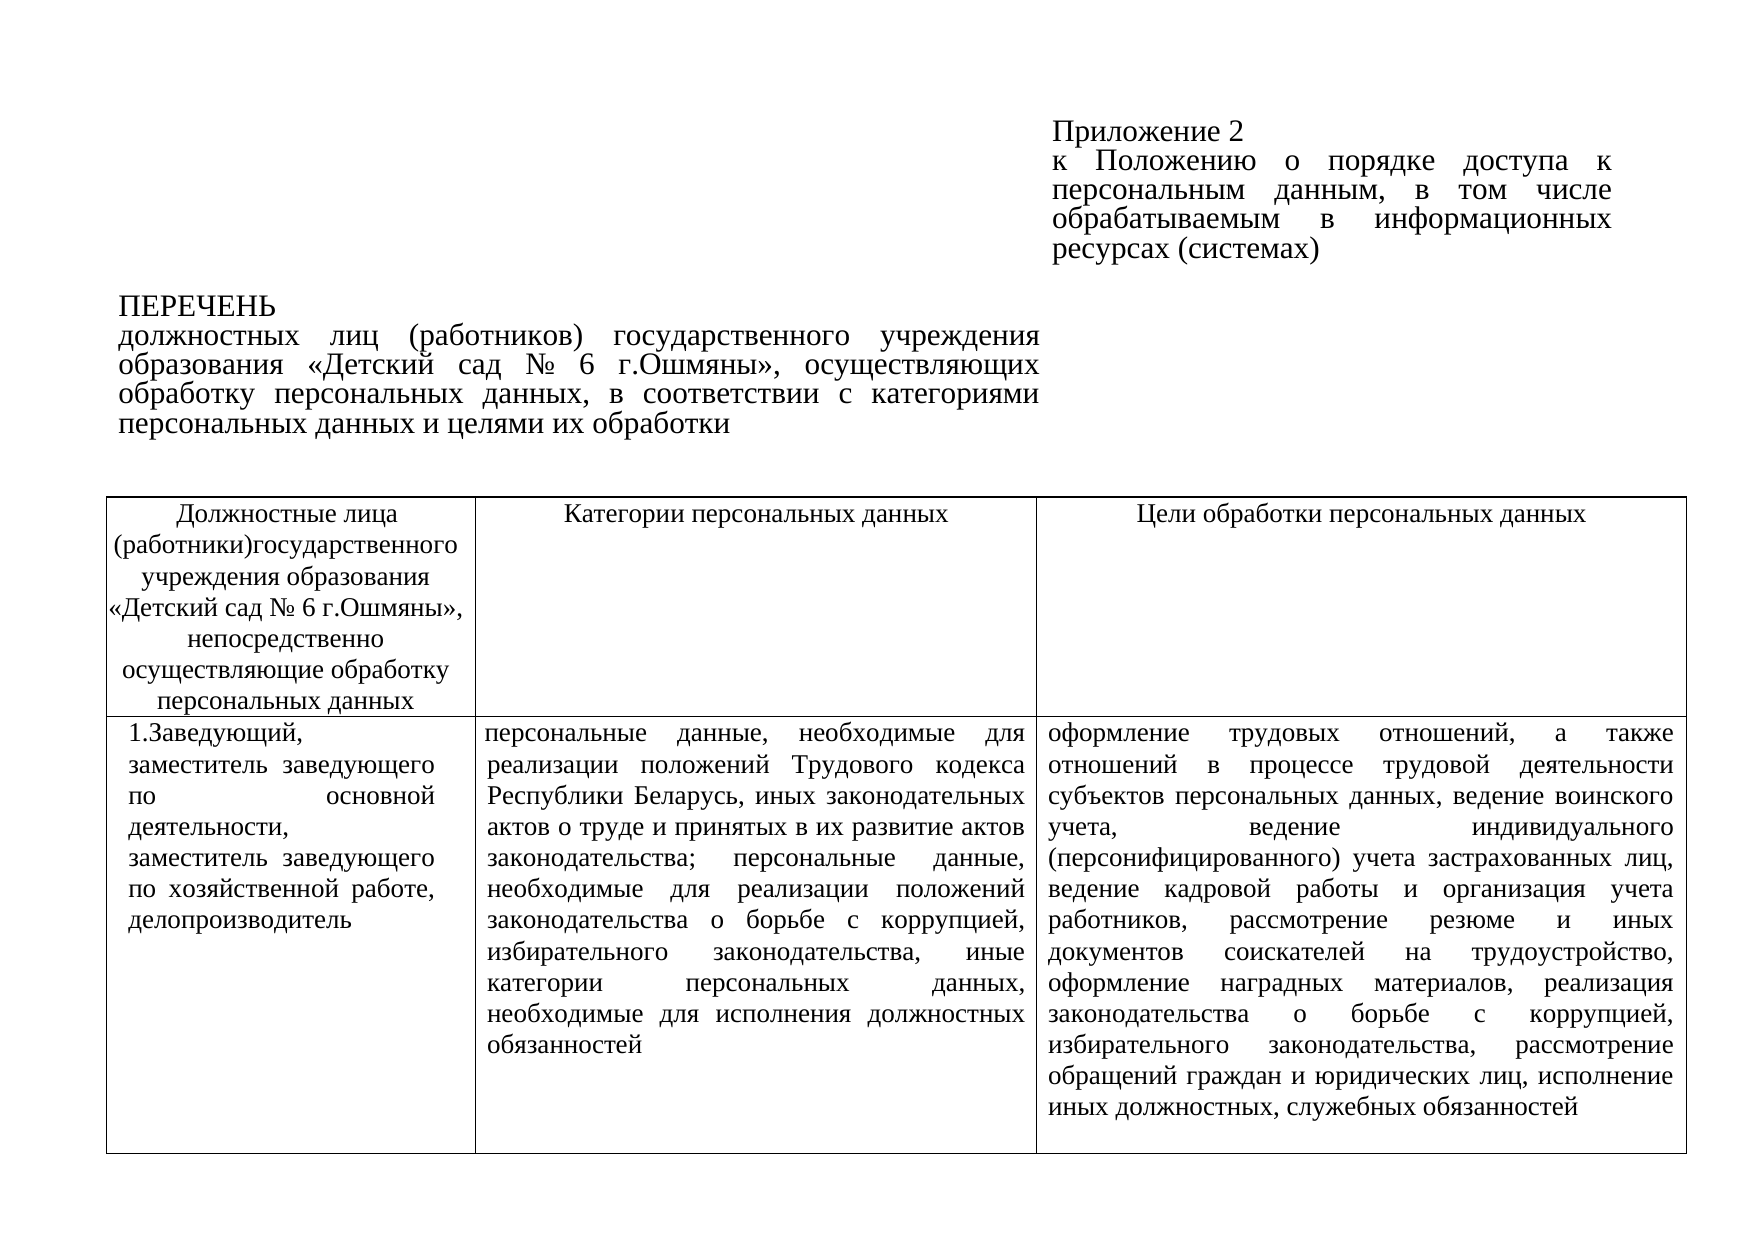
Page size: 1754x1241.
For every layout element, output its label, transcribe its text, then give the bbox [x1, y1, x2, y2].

table_header Должностные лица (работники)государственного учреждения образования «Детский сад № 6 г.Ошмяны», непосредственно осуществляющие обработку персональных данных [107, 498, 475, 716]
table_header Приложение 2 к Положению о порядке доступа к персональным данным, в том числе обрабатываемым в информационных ресурсах (системах) [1052, 118, 1623, 439]
table_header ПЕРЕЧЕНЬ должностных лиц (работников) государственного учреждения образования «Детский сад № 6 г.Ошмяны», осуществляющих обработку персональных данных, в соответствии с категориями персональных данных и целями их обработки [107, 118, 1052, 439]
table_cell оформление трудовых отношений, а также отношений в процессе трудовой деятельности субъектов персональных данных, ведение воинского учета, ведение индивидуального (персонифицированного) учета застрахованных лиц, ведение кадровой работы и организация учета работников, рассмотрение резюме и иных документов соискателей на трудоустройство, оформление наградных материалов, реализация законодательства о борьбе с коррупцией, избирательного законодательства, рассмотрение обращений граждан и юридических лиц, исполнение иных должностных, служебных обязанностей [1037, 717, 1686, 1153]
table_cell 1.Заведующий, заместитель заведующего по основной деятельности, заместитель заведующего по хозяйственной работе, делопроизводитель [107, 717, 475, 1153]
table_header Цели обработки персональных данных [1037, 498, 1686, 716]
table_cell персональные данные, необходимые для реализации положений Трудового кодекса Республики Беларусь, иных законодательных актов о труде и принятых в их развитие актов законодательства; персональные данные, необходимые для реализации положений законодательства о борьбе с коррупцией, избирательного законодательства, иные категории персональных данных, необходимые для исполнения должностных обязанностей [476, 717, 1036, 1153]
table_header Категории персональных данных [476, 498, 1036, 716]
